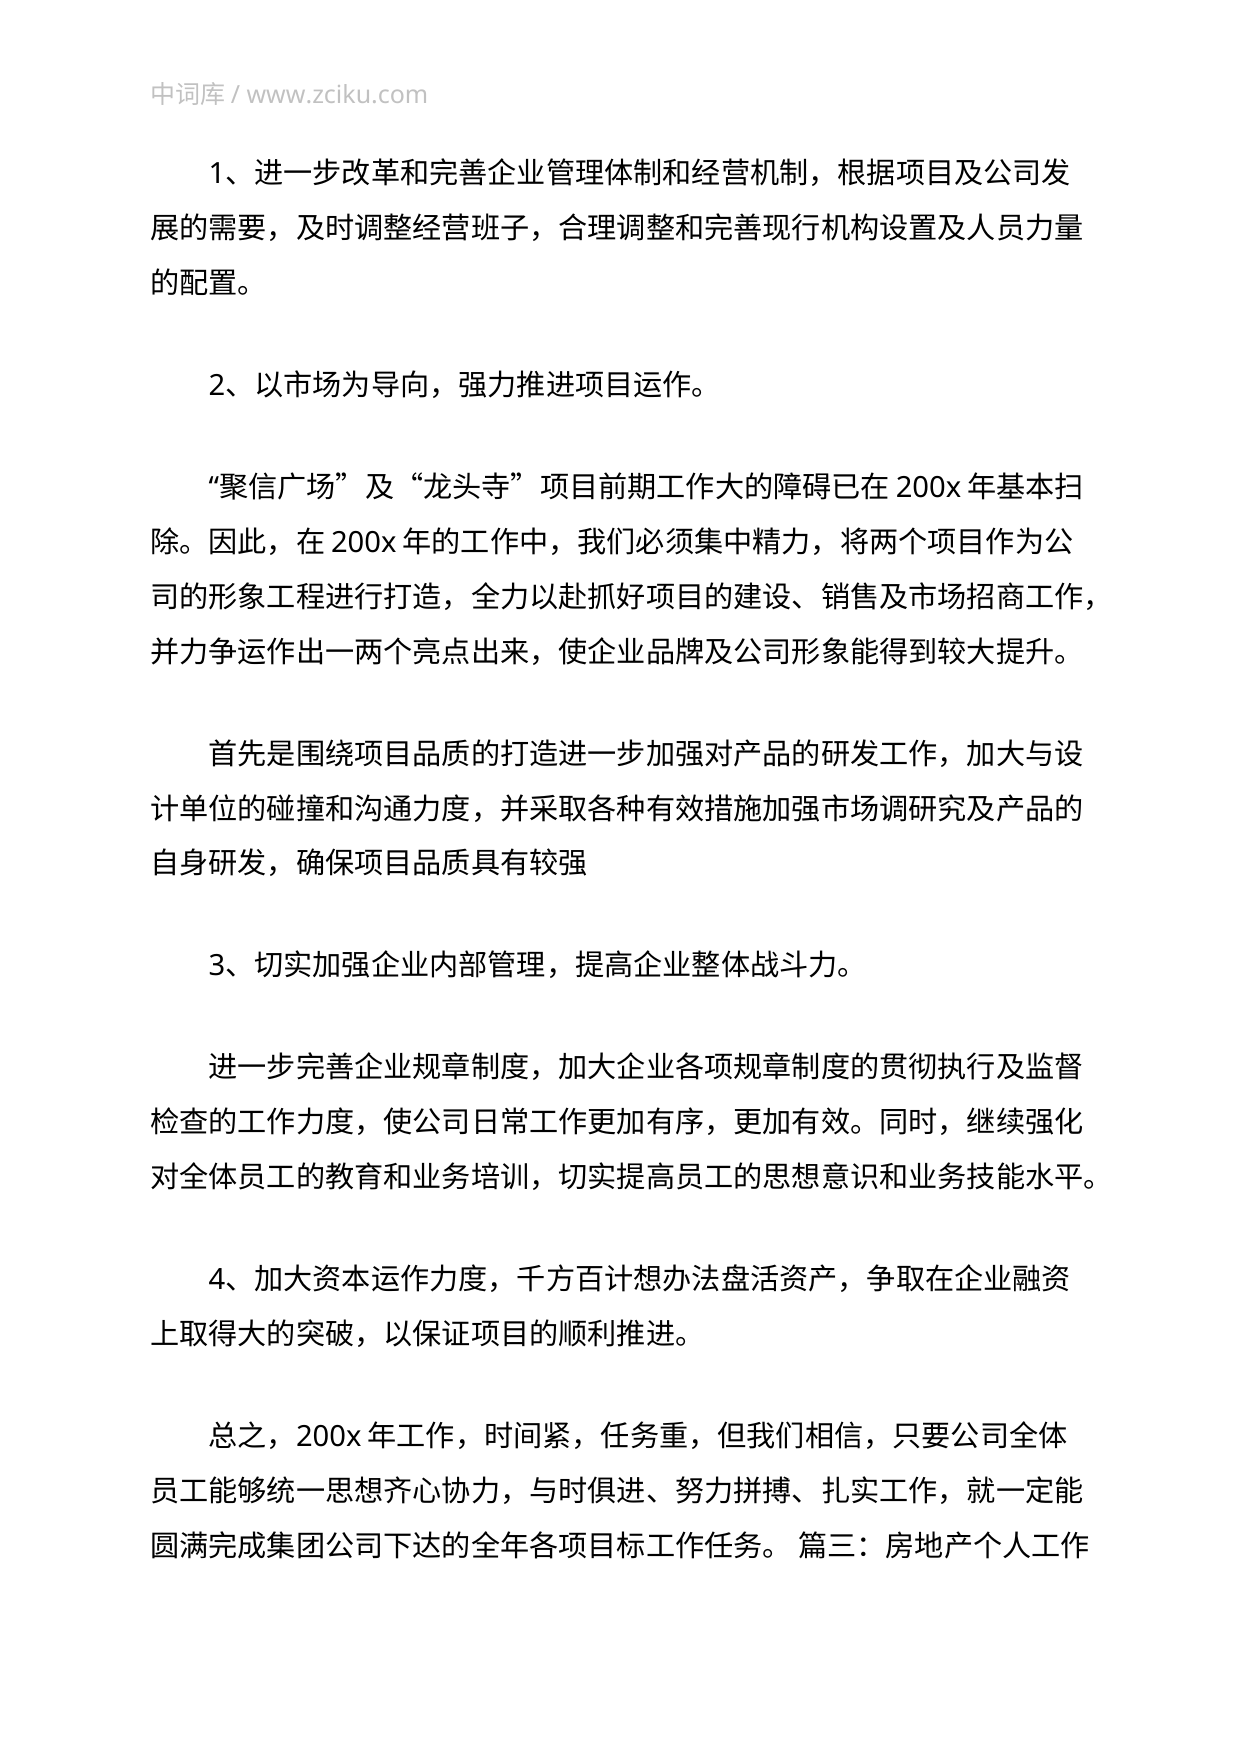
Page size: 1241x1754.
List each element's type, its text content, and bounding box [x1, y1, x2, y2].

text “聚信广场”及“龙头寺”项目前期工作大的障碍已在200x年基本扫除。因此，在200x年的工作中，我们必须集中精力，将两个项目作为公司的形象工程进行打造，全力以赴抓好项目的建设、销售及市场招商工作，并力争运作出一两个亮点出来，使企业品牌及公司形象能得到较大提升。 [150, 464, 1090, 671]
text 3、切实加强企业内部管理，提高企业整体战斗力。 [150, 942, 1090, 984]
text 首先是围绕项目品质的打造进一步加强对产品的研发工作，加大与设计单位的碰撞和沟通力度，并采取各种有效措施加强市场调研究及产品的自身研发，确保项目品质具有较强 [150, 730, 1090, 882]
text 进一步完善企业规章制度，加大企业各项规章制度的贯彻执行及监督检查的工作力度，使公司日常工作更加有序，更加有效。同时，继续强化对全体员工的教育和业务培训，切实提高员工的思想意识和业务技能水平。 [150, 1044, 1090, 1196]
text 4、加大资本运作力度，千方百计想办法盘活资产，争取在企业融资上取得大的突破，以保证项目的顺利推进。 [150, 1255, 1090, 1353]
text 1、进一步改革和完善企业管理体制和经营机制，根据项目及公司发展的需要，及时调整经营班子，合理调整和完善现行机构设置及人员力量的配置。 [150, 150, 1090, 302]
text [150, 1412, 1090, 1564]
text 2、以市场为导向，强力推进项目运作。 [150, 362, 1090, 404]
